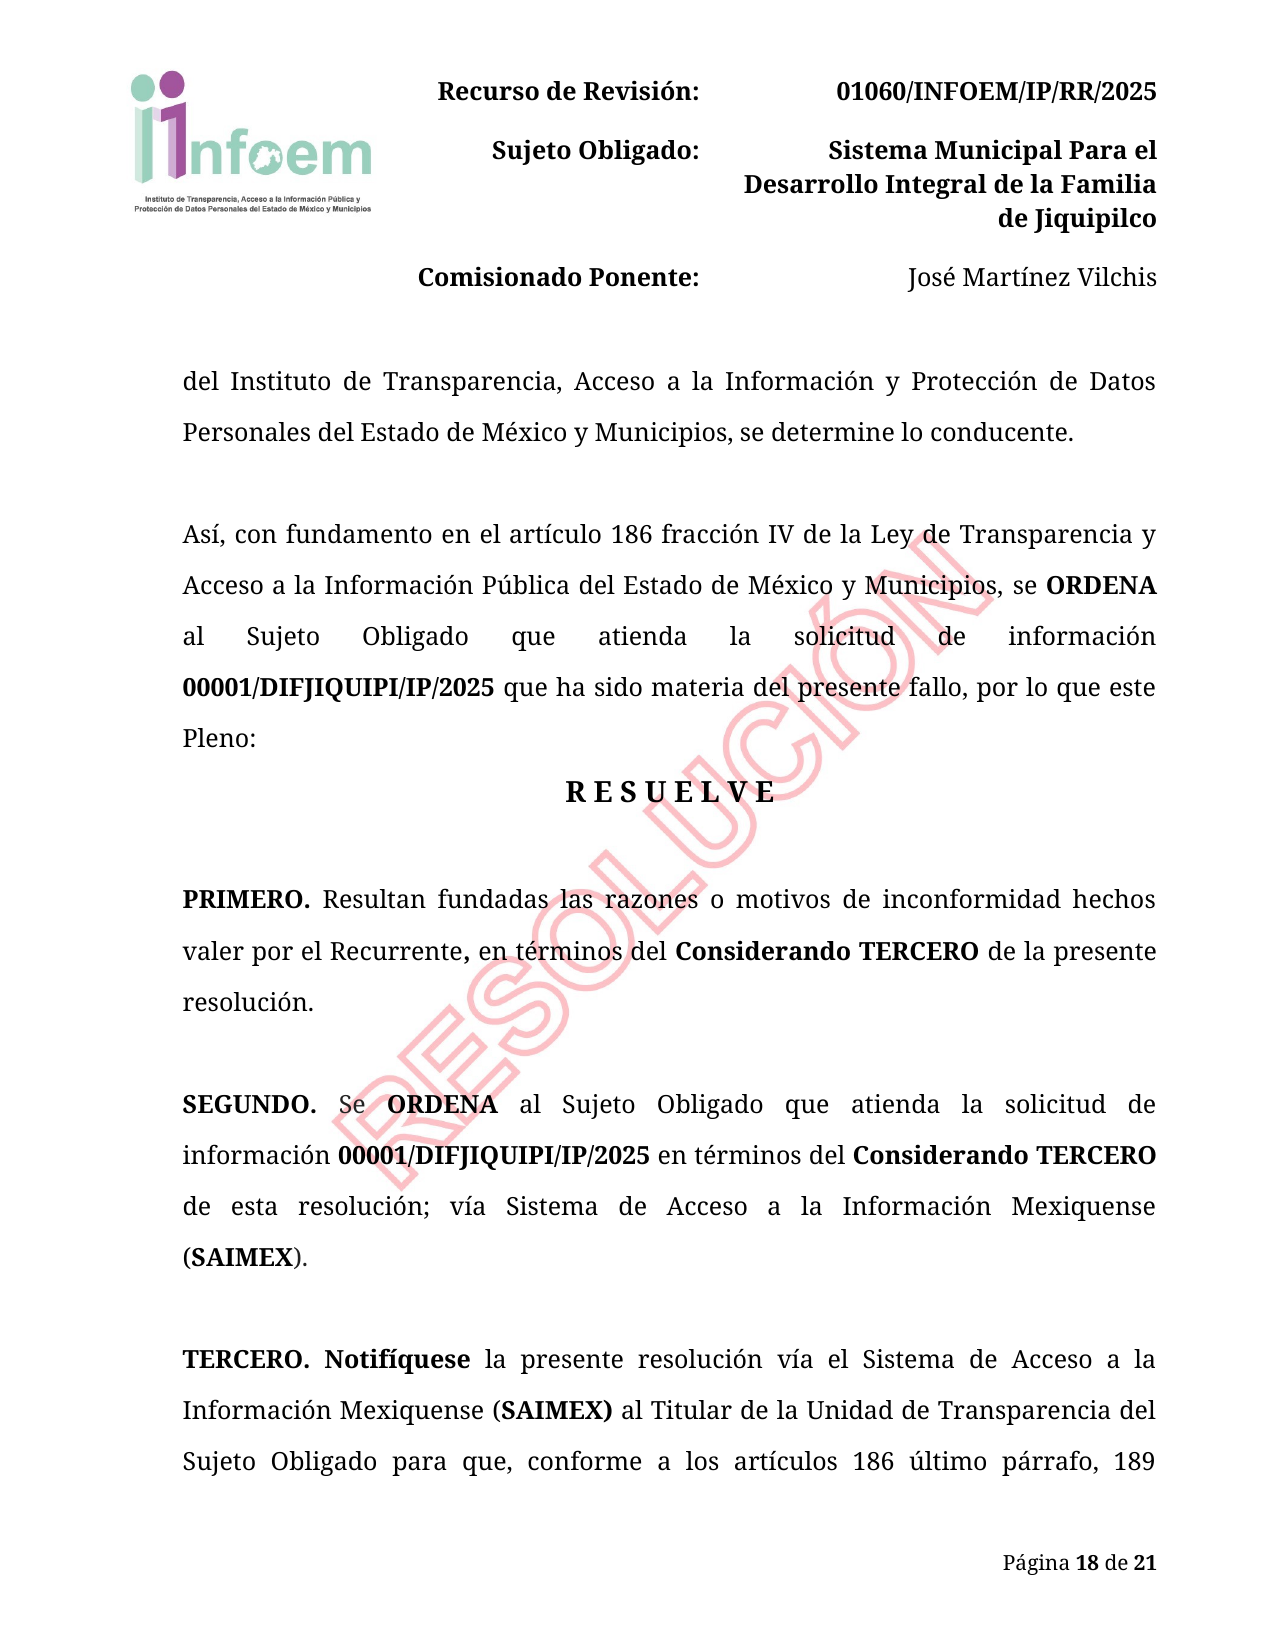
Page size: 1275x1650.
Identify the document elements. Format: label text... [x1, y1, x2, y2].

picture [11, 10, 1275, 1650]
text SEGUNDO. Se ORDENA al Sujeto Obligado que atienda la solicitud de información 00001/DIFJIQUIPI/IP/2025 en términos del Considerando TERCERO de esta resolución; vía Sistema de Acceso a la Información Mexiquense (SAIMEX). [182, 1086, 1157, 1273]
text PRIMERO. Resultan fundadas las razones o motivos de inconformidad hechos valer por el Recurrente, en términos del Considerando TERCERO de la presente resolución. [182, 882, 1157, 1018]
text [182, 1341, 1157, 1478]
text Así, con fundamento en el artículo 186 fracción IV de la Ley de Transparencia y Acceso a la Información Pública del Estado de México y Municipios, se ORDENA al Sujeto Obligado que atienda la solicitud de información 00001/DIFJIQUIPI/IP/2025 que ha sido materia del presente fallo, por lo que este Pleno: [182, 516, 1157, 754]
subtitle R E S U E L V E [182, 772, 1157, 811]
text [182, 363, 1157, 448]
